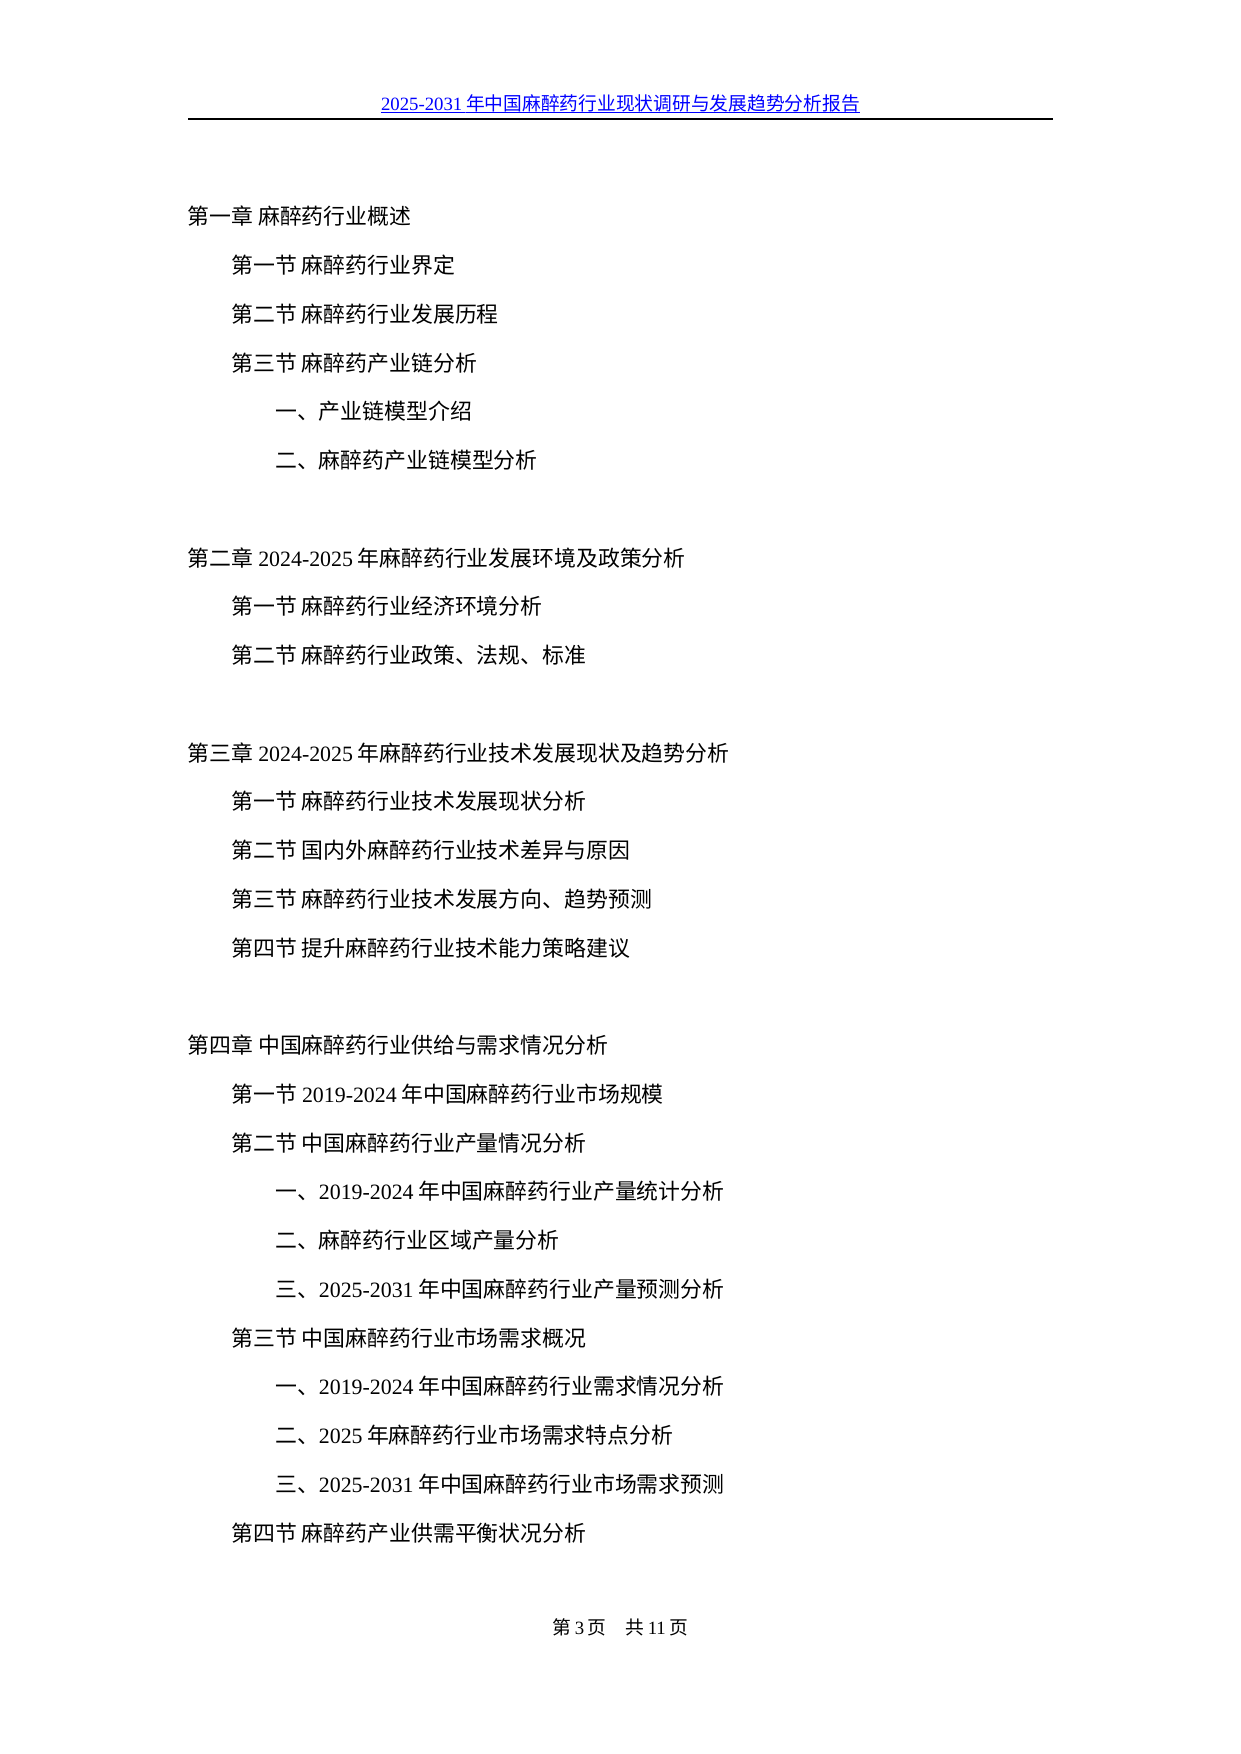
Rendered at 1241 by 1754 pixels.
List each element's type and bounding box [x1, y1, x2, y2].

text [187, 150, 1053, 1548]
